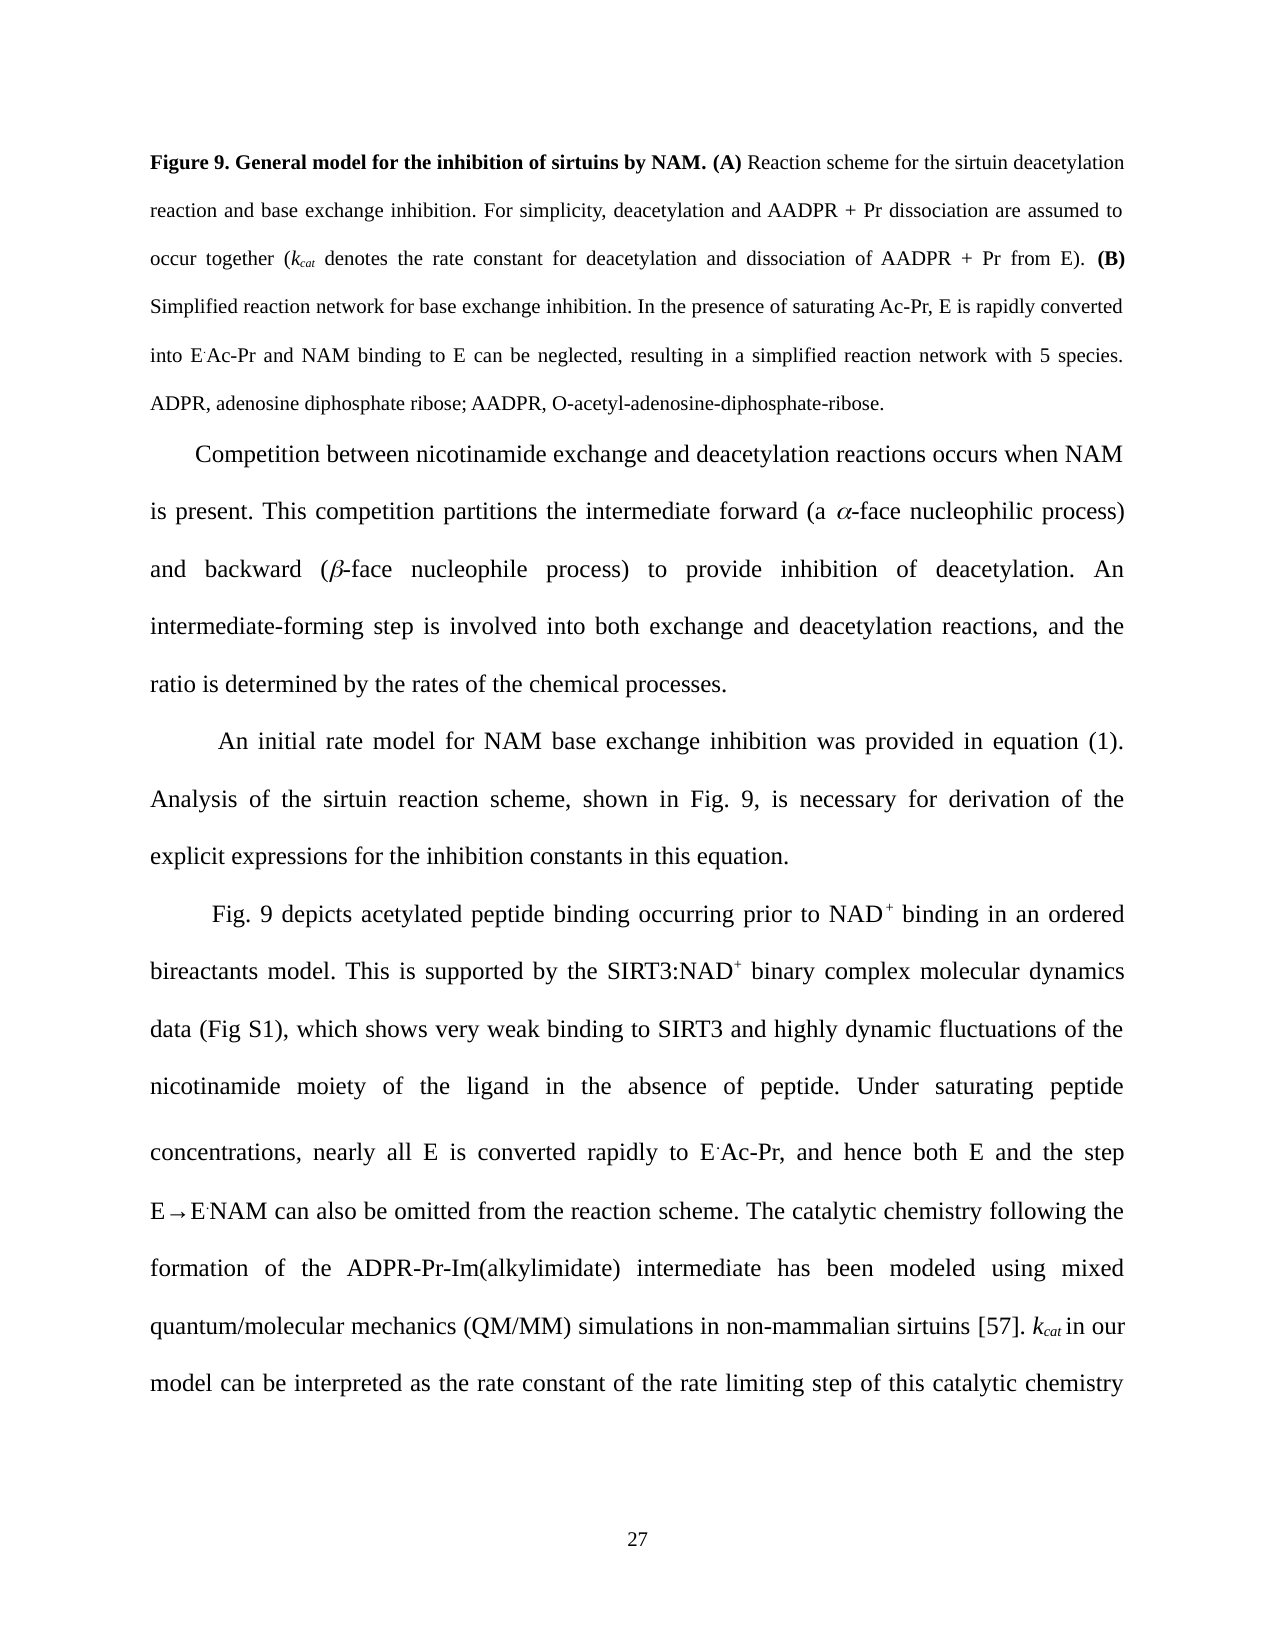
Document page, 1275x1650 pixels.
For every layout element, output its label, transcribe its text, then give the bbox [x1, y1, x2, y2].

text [150, 899, 1125, 1397]
text An initial rate model for NAM base exchange inhibition was provided in equation (1). Analysis of the sirtuin reaction scheme, shown in Fig. 9, is necessary for derivation of the explicit expressions for the inhibition constants in this equation. [150, 726, 1125, 870]
text Figure 9. General model for the inhibition of sirtuins by NAM. (A) Reaction scheme for the sirtuin deacetylation reaction and base exchange inhibition. For simplicity, deacetylation and AADPR + Pr dissociation are assumed to occur together (kcat denotes the rate constant for deacetylation and dissociation of AADPR + Pr from E). (B) Simplified reaction network for base exchange inhibition. In the presence of saturating Ac-Pr, E is rapidly converted into E.Ac-Pr and NAM binding to E can be neglected, resulting in a simplified reaction network with 5 species. ADPR, adenosine diphosphate ribose; AADPR, O-acetyl-adenosine-diphosphate-ribose. [150, 150, 1125, 415]
text Competition between nicotinamide exchange and deacetylation reactions occurs when NAM is present. This competition partitions the intermediate forward (a -face nucleophilic process) and backward (-face nucleophile process) to provide inhibition of deacetylation. An intermediate-forming step is involved into both exchange and deacetylation reactions, and the ratio is determined by the rates of the chemical processes. [150, 439, 1125, 697]
